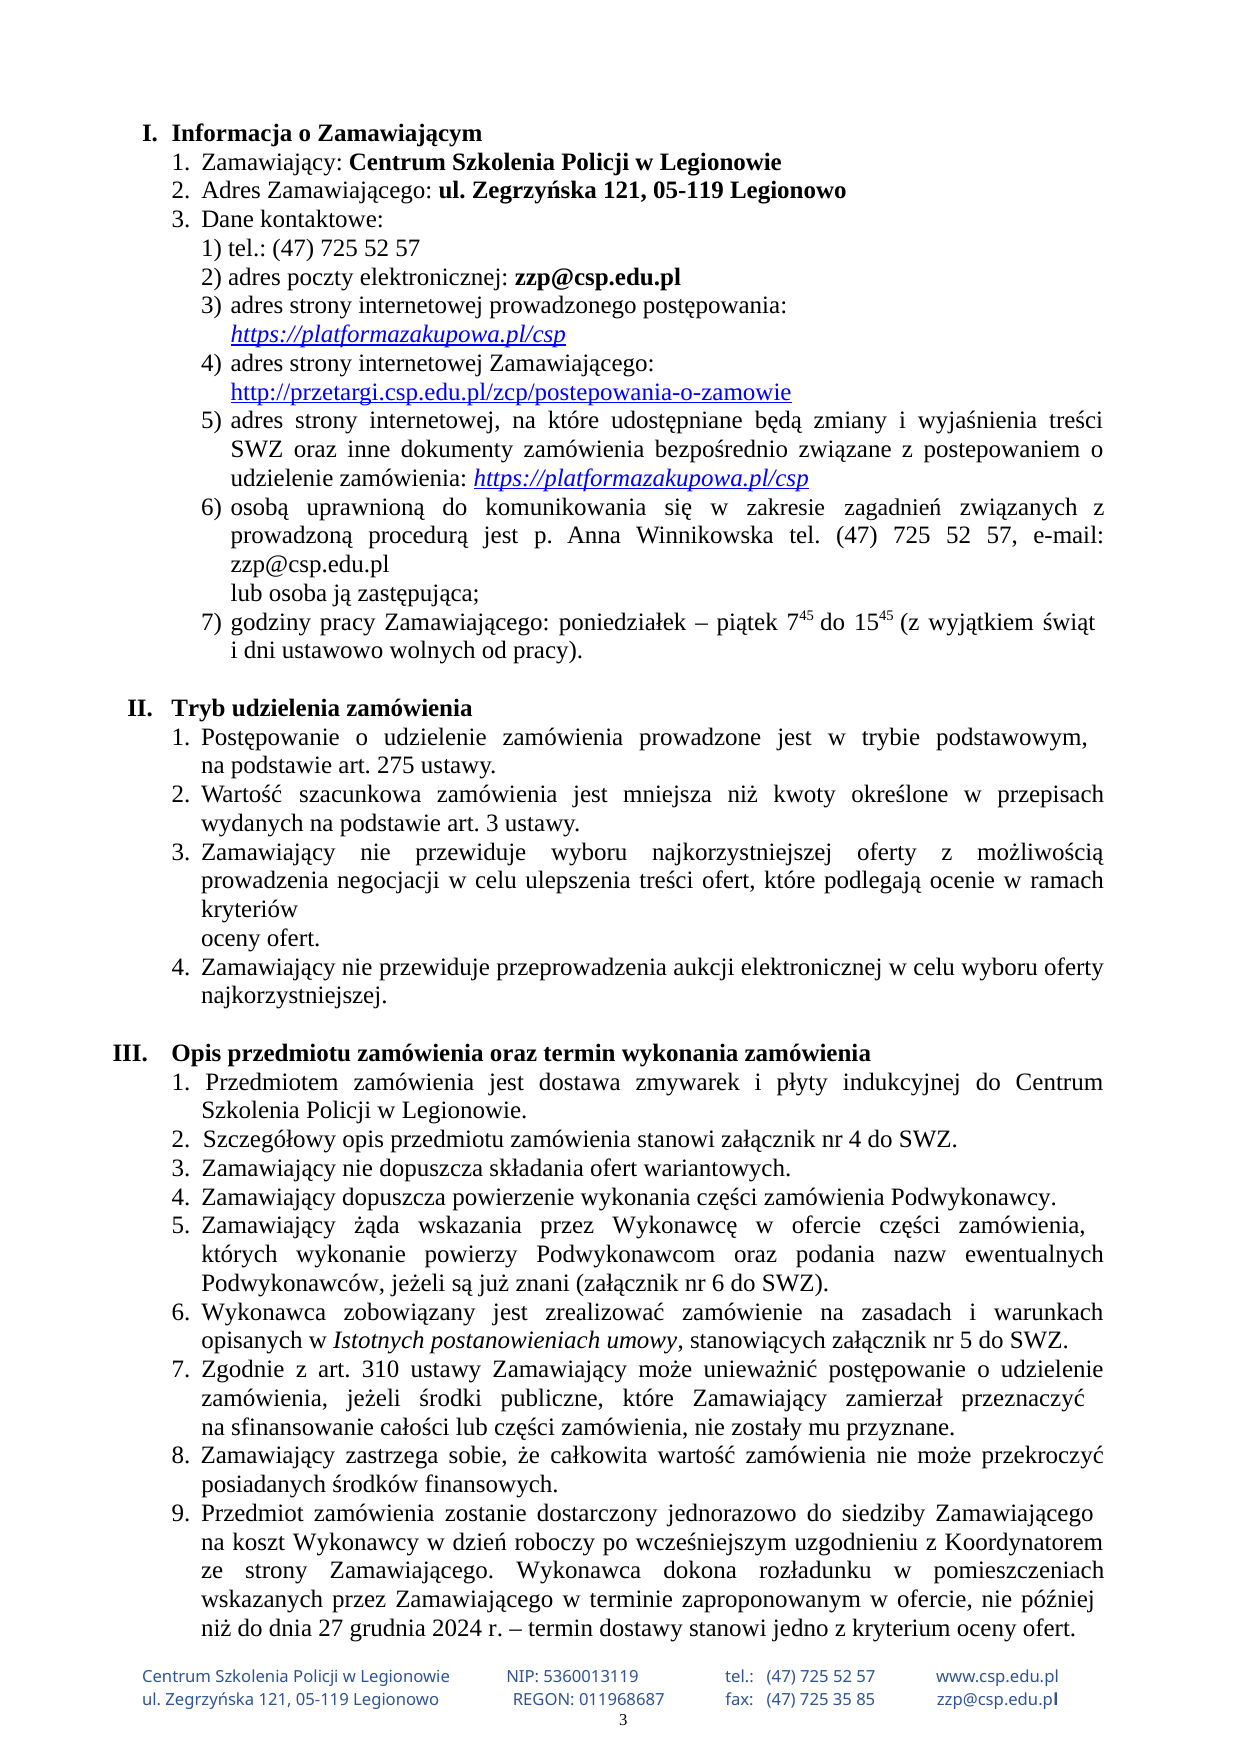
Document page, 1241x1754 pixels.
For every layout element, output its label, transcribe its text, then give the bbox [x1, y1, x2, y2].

text II. Tryb udzielenia zamówienia [127, 693, 1104, 722]
text 4. Zamawiający dopuszcza powierzenie wykonania części zamówienia Podwykonawcy. [171, 1182, 1104, 1211]
text 2. Adres Zamawiającego: ul. Zegrzyńska 121, 05-119 Legionowo [171, 176, 1104, 204]
text 1. Zamawiający: Centrum Szkolenia Policji w Legionowie [171, 147, 1104, 176]
text 7. Zgodnie z art. 310 ustawy Zamawiający może unieważnić postępowanie o udzielenie zamówienia, jeżeli środki publiczne, które Zamawiający zamierzał przeznaczyć na sfinansowanie całości lub części zamówienia, nie zostały mu przyznane. [171, 1354, 1104, 1441]
text 3) adres strony internetowej prowadzonego postępowania: https://platformazakupowa.pl/csp [201, 291, 1104, 348]
text 1. Przedmiotem zamówienia jest dostawa zmywarek i płyty indukcyjnej do Centrum Szkolenia Policji w Legionowie. [171, 1067, 1104, 1124]
text 5) adres strony internetowej, na które udostępniane będą zmiany i wyjaśnienia treści SWZ oraz inne dokumenty zamówienia bezpośrednio związane z postepowaniem o udzielenie zamówienia: https://platformazakupowa.pl/csp [201, 406, 1104, 492]
text 2) adres poczty elektronicznej: zzp@csp.edu.pl [201, 262, 1104, 291]
text I. Informacja o Zamawiającym [142, 118, 1104, 147]
text 3. Dane kontaktowe: [171, 204, 1104, 233]
text 4) adres strony internetowej Zamawiającego: http://przetargi.csp.edu.pl/zcp/postepowania-o-zamowie [201, 348, 1104, 406]
text III. Opis przedmiotu zamówienia oraz termin wykonania zamówienia [112, 1038, 1104, 1067]
text 6) osobą uprawnioną do komunikowania się w zakresie zagadnień związanych z prowadzoną procedurą jest p. Anna Winnikowska tel. (47) 725 52 57, e-mail: zzp@csp.edu.pl lub osoba ją zastępująca; [201, 492, 1104, 607]
text 3. Zamawiający nie przewiduje wyboru najkorzystniejszej oferty z możliwością prowadzenia negocjacji w celu ulepszenia treści ofert, które podlegają ocenie w ramach kryteriów oceny ofert. [171, 837, 1104, 952]
text 4. Zamawiający nie przewiduje przeprowadzenia aukcji elektronicznej w celu wyboru oferty najkorzystniejszej. [171, 952, 1104, 1009]
text 2. Wartość szacunkowa zamówienia jest mniejsza niż kwoty określone w przepisach wydanych na podstawie art. 3 ustawy. [171, 779, 1104, 837]
list Zamawiający nie dopuszcza składania ofert wariantowych. [171, 1153, 1104, 1182]
text 6. Wykonawca zobowiązany jest zrealizować zamówienie na zasadach i warunkach opisanych w Istotnych postanowieniach umowy, stanowiących załącznik nr 5 do SWZ. [171, 1297, 1104, 1354]
text 5. Zamawiający żąda wskazania przez Wykonawcę w ofercie części zamówienia, których wykonanie powierzy Podwykonawcom oraz podania nazw ewentualnych Podwykonawców, jeżeli są już znani (załącznik nr 6 do SWZ). [171, 1211, 1104, 1297]
text 1. Postępowanie o udzielenie zamówienia prowadzone jest w trybie podstawowym, na podstawie art. 275 ustawy. [171, 722, 1104, 779]
text 2. Szczegółowy opis przedmiotu zamówienia stanowi załącznik nr 4 do SWZ. [171, 1124, 1104, 1153]
text 1) tel.: (47) 725 52 57 [201, 233, 1104, 262]
text 8. Zamawiający zastrzega sobie, że całkowita wartość zamówienia nie może przekroczyć posiadanych środków finansowych. [171, 1441, 1104, 1498]
list Przedmiot zamówienia zostanie dostarczony jednorazowo do siedziby Zamawiającego na koszt Wykonawcy w dzień roboczy po wcześniejszym uzgodnieniu z Koordynatorem ze strony Zamawiającego. Wykonawca dokona rozładunku w pomieszczeniach wskazanych przez Zamawiającego w terminie zaproponowanym w ofercie, nie później niż do dnia 27 grudnia 2024 r. – termin dostawy stanowi jedno z kryterium oceny ofert. [171, 1498, 1104, 1642]
text 7) godziny pracy Zamawiającego: poniedziałek – piątek 745 do 1545 (z wyjątkiem świąt i dni ustawowo wolnych od pracy). [201, 607, 1104, 664]
